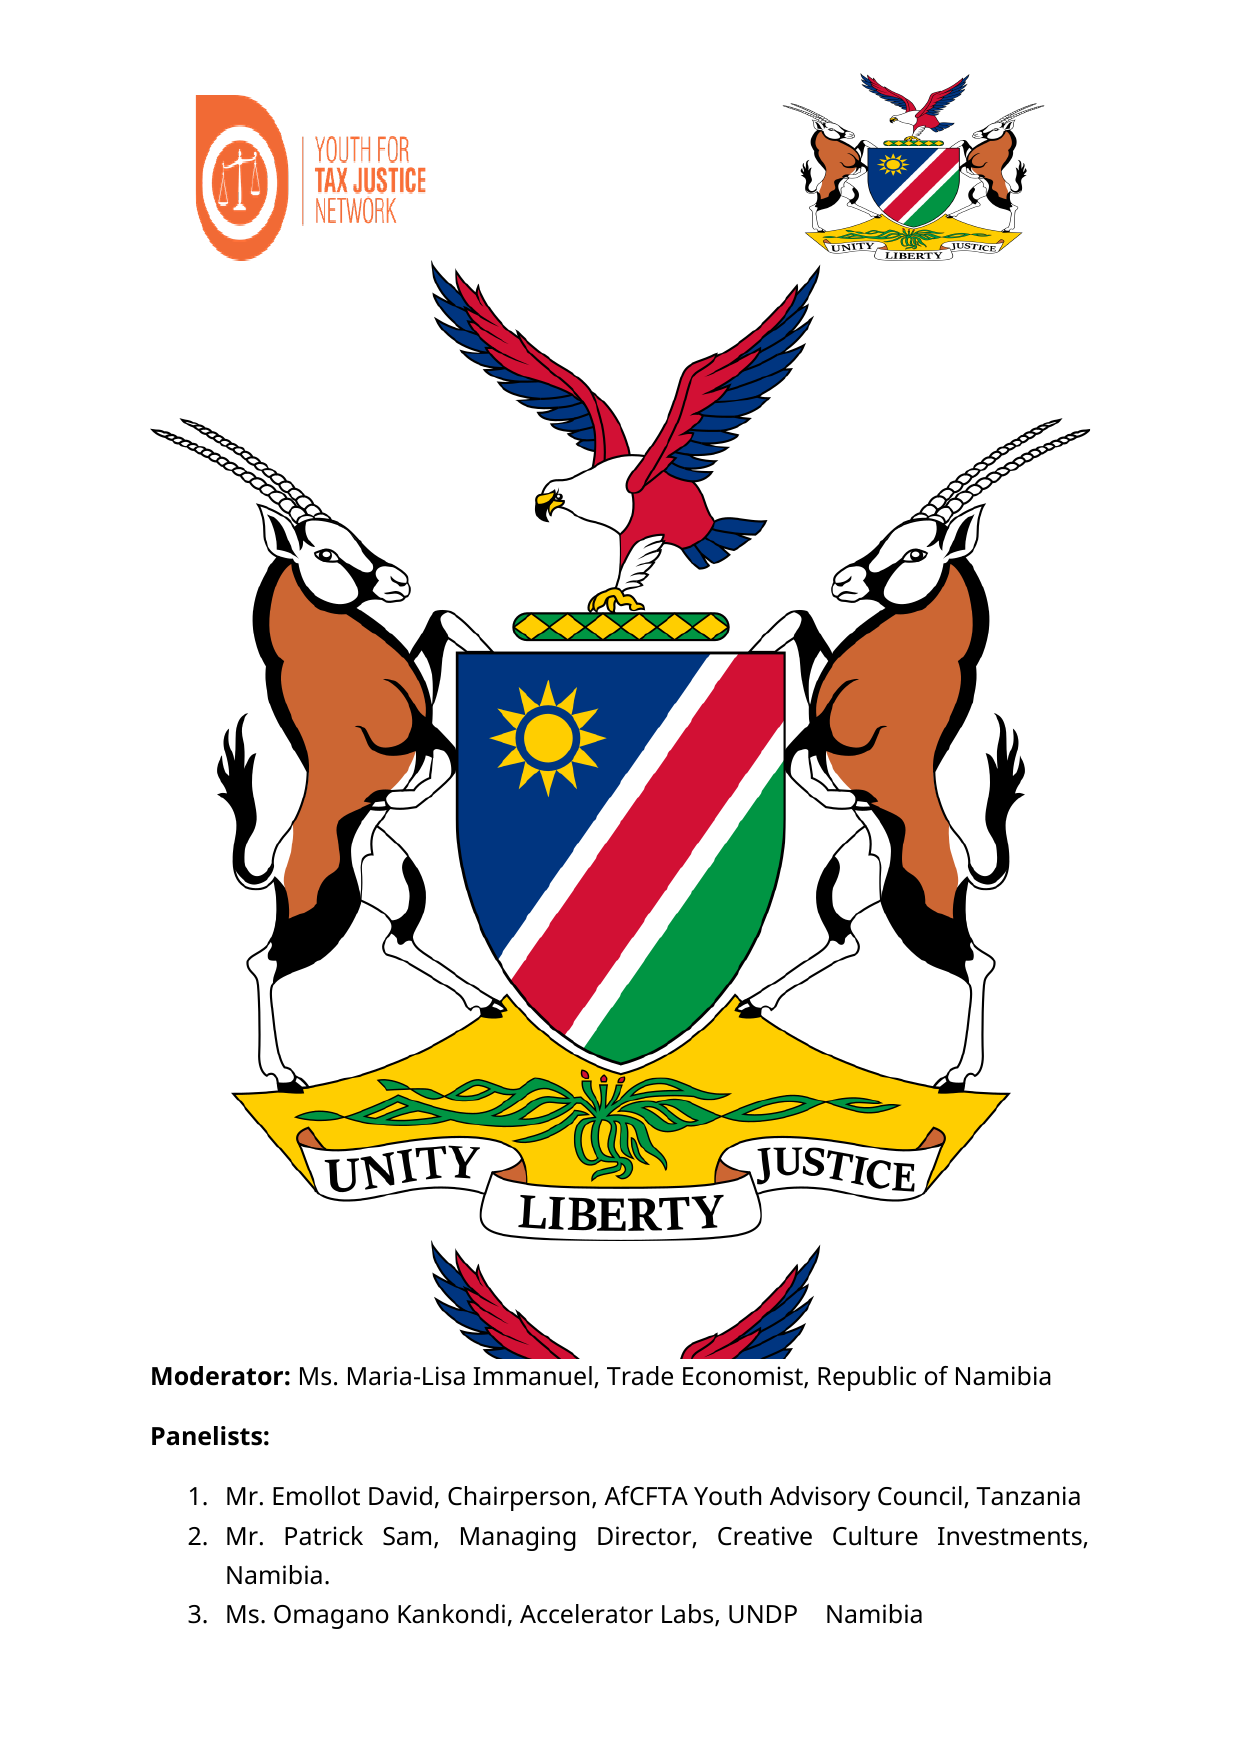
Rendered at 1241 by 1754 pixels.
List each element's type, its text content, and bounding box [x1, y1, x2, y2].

list Mr. Emollot David, Chairperson, AfCFTA Youth Advisory Council, Tanzania [187, 1479, 1090, 1513]
text Panelists: [150, 1419, 1090, 1453]
picture [150, 73, 1091, 1359]
text Moderator: Ms. Maria-Lisa Immanuel, Trade Economist, Republic of Namibia [150, 1359, 1090, 1393]
list Ms. Omagano Kankondi, Accelerator Labs, UNDP Namibia [187, 1596, 1090, 1631]
list Mr. Patrick Sam, Managing Director, Creative Culture Investments, Namibia. [187, 1518, 1090, 1591]
